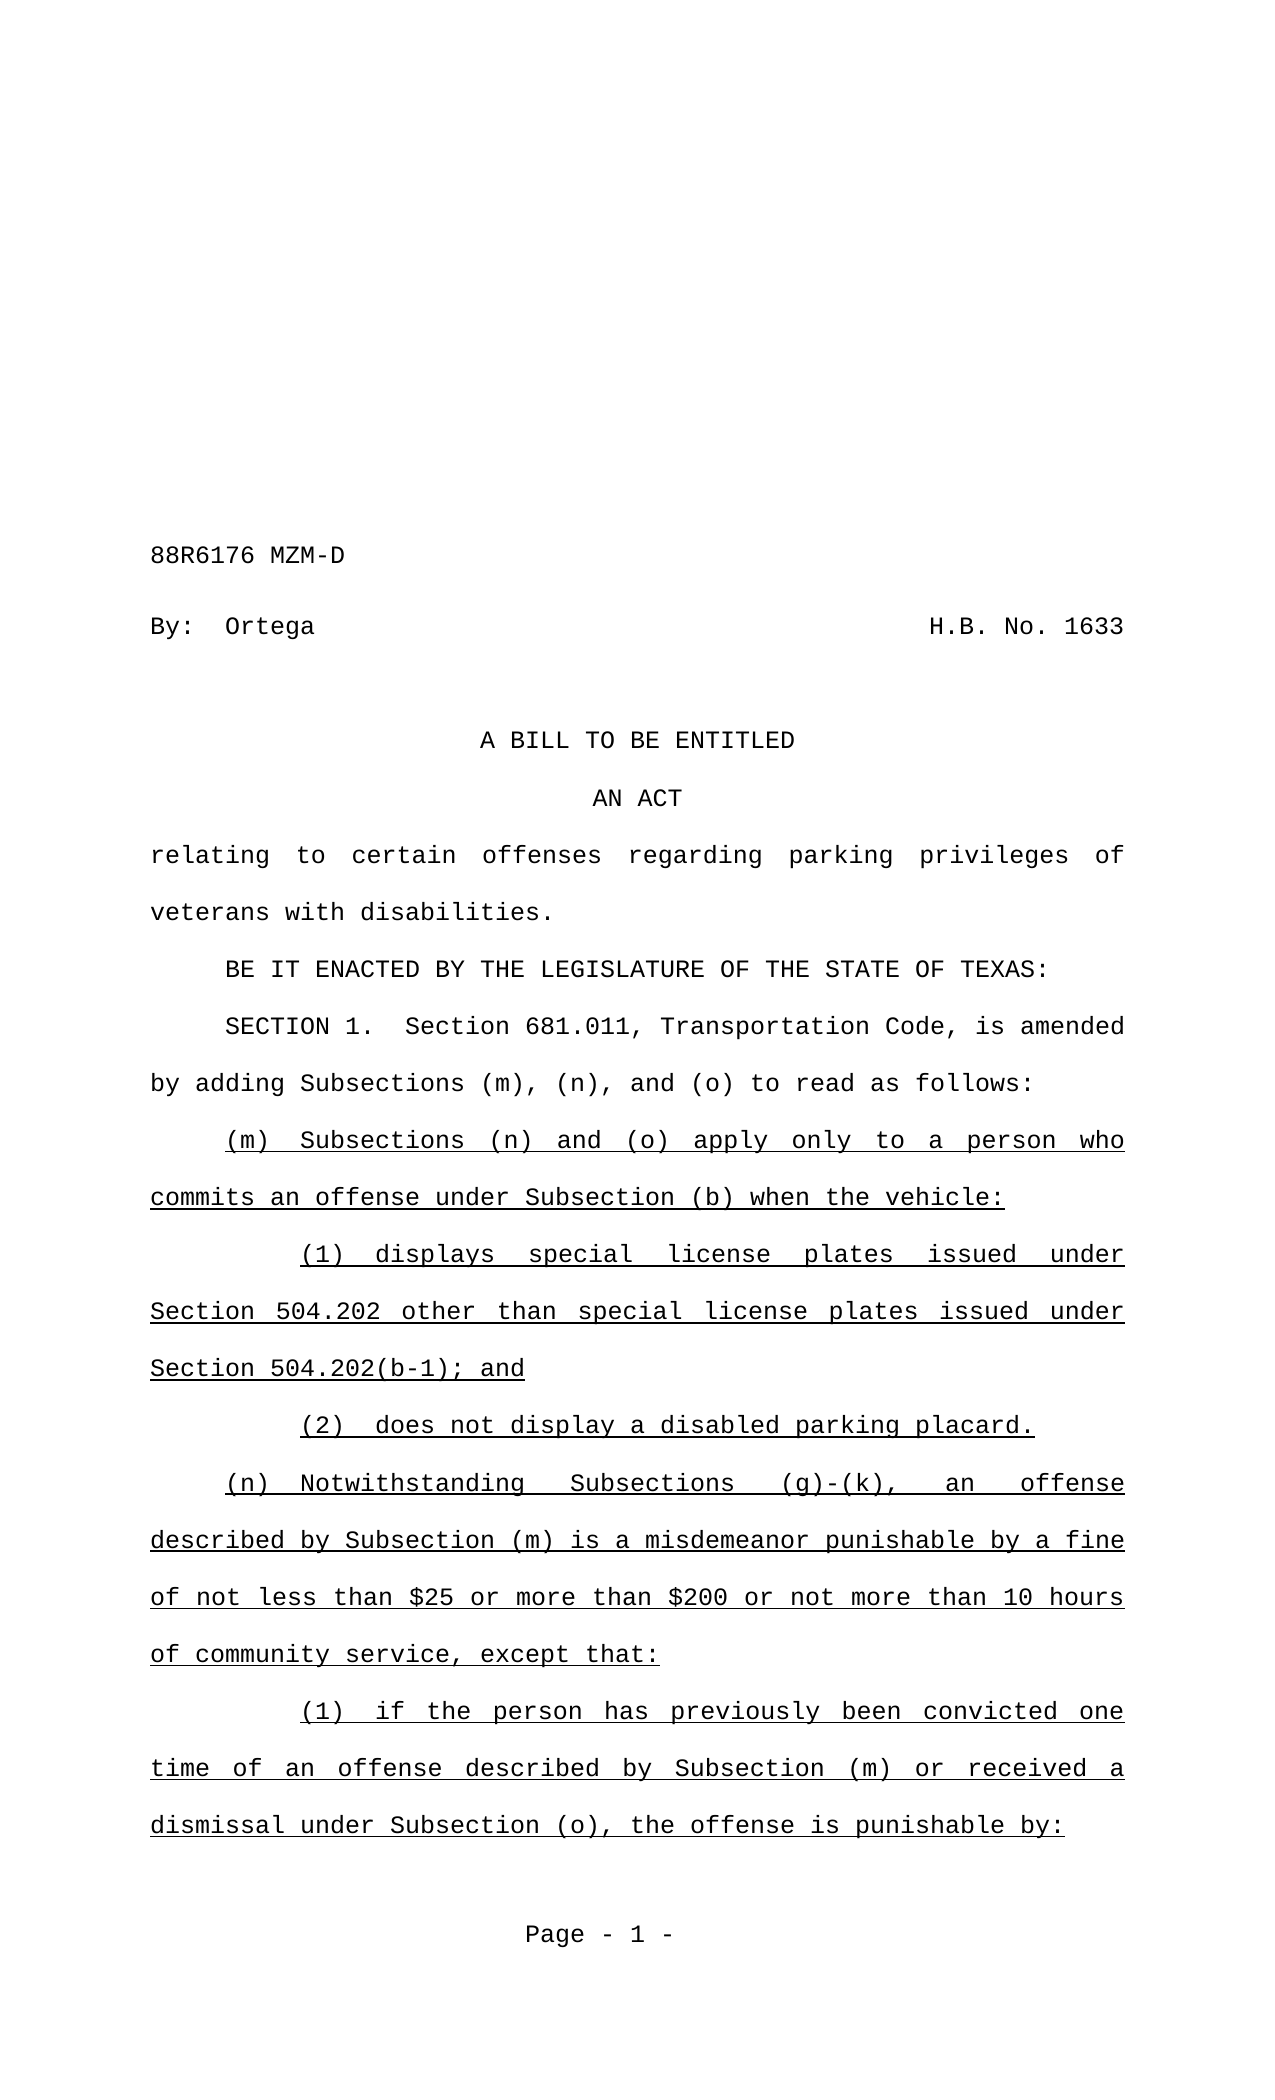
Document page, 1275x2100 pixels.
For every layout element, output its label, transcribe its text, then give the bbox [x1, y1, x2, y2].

text (1) displays special license plates issued under Section 504.202 other than special license plates issued under Section 504.202(b-1); and [150, 1324, 1125, 1384]
text A BILL TO BE ENTITLED [150, 728, 1125, 756]
text (1) if the person has previously been convicted one time of an offense described by Subsection (m) or received a dismissal under Subsection (o), the offense is punishable by: [150, 1698, 1125, 1779]
text AN ACT [150, 785, 1125, 813]
text (1) if the person has previously been convicted one time of an offense described by Subsection (m) or received a dismissal under Subsection (o), the offense is punishable by: [150, 1780, 1125, 1841]
text By: Ortega H.B. No. 1633 [150, 614, 1125, 642]
text relating to certain offenses regarding parking privileges of veterans with disabilities. [150, 842, 1125, 928]
text (n) Notwithstanding Subsections (g)-(k), an offense described by Subsection (m) is a misdemeanor punishable by a fine of not less than $25 or more than $200 or not more than 10 hours of community service, except that: [150, 1470, 1125, 1550]
text SECTION 1. Section 681.011, Transportation Code, is amended by adding Subsections (m), (n), and (o) to read as follows: [150, 1013, 1125, 1099]
text (1) displays special license plates issued under Section 504.202 other than special license plates issued under Section 504.202(b-1); and [150, 1242, 1125, 1322]
text 88R6176 MZM-D [150, 542, 1125, 571]
text (n) Notwithstanding Subsections (g)-(k), an offense described by Subsection (m) is a misdemeanor punishable by a fine of not less than $25 or more than $200 or not more than 10 hours of community service, except that: [150, 1609, 1125, 1670]
text (2) does not display a disabled parking placard. [150, 1413, 1125, 1441]
text BE IT ENACTED BY THE LEGISLATURE OF THE STATE OF TEXAS: [150, 956, 1125, 985]
text (n) Notwithstanding Subsections (g)-(k), an offense described by Subsection (m) is a misdemeanor punishable by a fine of not less than $25 or more than $200 or not more than 10 hours of community service, except that: [150, 1552, 1125, 1608]
text (m) Subsections (n) and (o) apply only to a person who commits an offense under Subsection (b) when the vehicle: [150, 1127, 1125, 1213]
